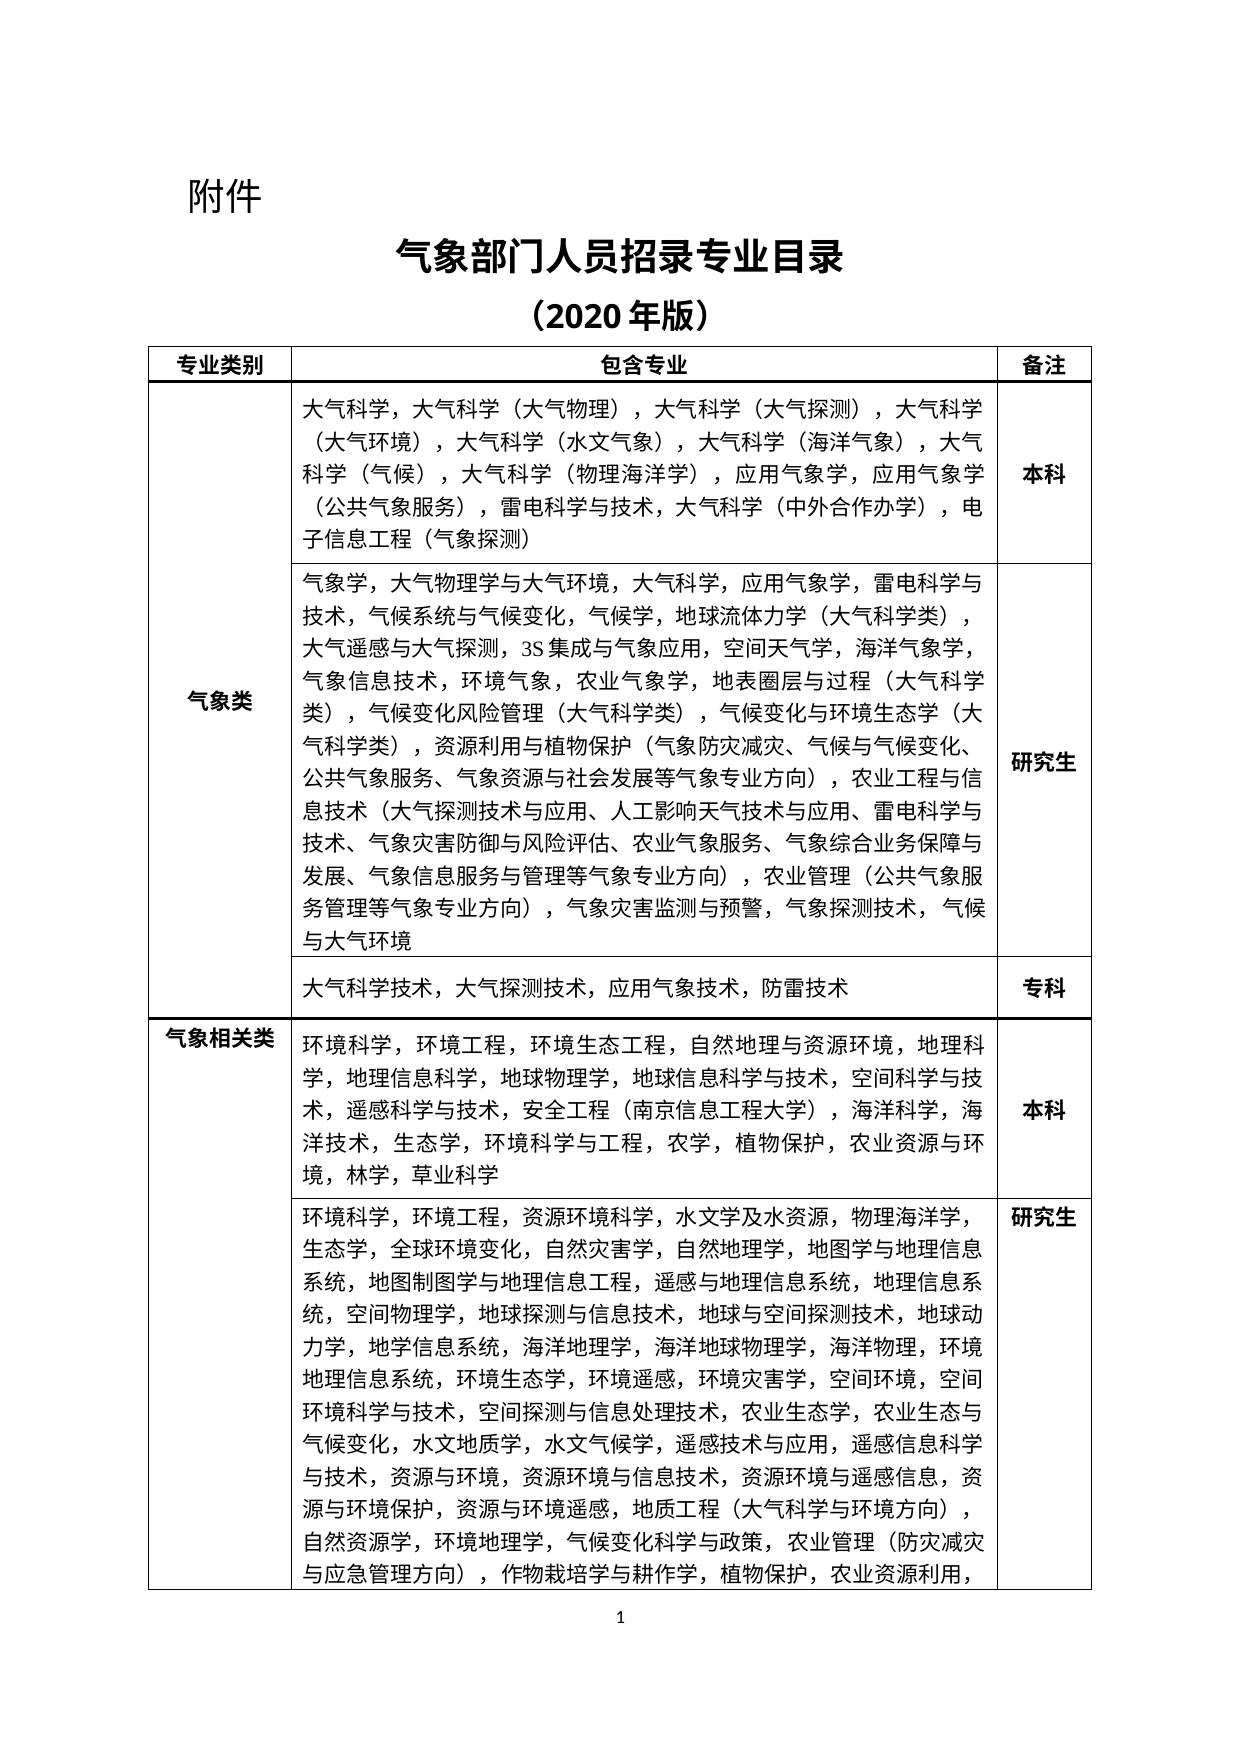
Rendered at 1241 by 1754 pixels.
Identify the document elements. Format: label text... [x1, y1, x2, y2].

table_cell 气象学，大气物理学与大气环境，大气科学，应用气象学，雷电科学与技术，气候系统与气候变化，气候学，地球流体力学（大气科学类），大气遥感与大气探测，3S集成与气象应用，空间天气学，海洋气象学，气象信息技术，环境气象，农业气象学，地表圈层与过程（大气科学类），气候变化风险管理（大气科学类），气候变化与环境生态学（大气科学类），资源利用与植物保护（气象防灾减灾、气候与气候变化、公共气象服务、气象资源与社会发展等气象专业方向），农业工程与信息技术（大气探测技术与应用、人工影响天气技术与应用、雷电科学与技术、气象灾害防御与风险评估、农业气象服务、气象综合业务保障与发展、气象信息服务与管理等气象专业方向），农业管理（公共气象服务管理等气象专业方向），气象灾害监测与预警，气象探测技术，气候与大气环境 [292, 564, 997, 956]
text 气象部门人员招录专业目录 [187, 227, 1053, 281]
text 附件 [187, 162, 1053, 227]
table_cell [292, 1199, 997, 1589]
table_header 备注 [998, 347, 1091, 380]
table_cell 研究生 [998, 1199, 1091, 1589]
table_cell 环境科学，环境工程，环境生态工程，自然地理与资源环境，地理科学，地理信息科学，地球物理学，地球信息科学与技术，空间科学与技术，遥感科学与技术，安全工程（南京信息工程大学），海洋科学，海洋技术，生态学，环境科学与工程，农学，植物保护，农业资源与环境，林学，草业科学 [292, 1020, 997, 1198]
text （2020年版） [187, 281, 1053, 346]
table_cell 本科 [998, 383, 1091, 563]
table_cell 大气科学技术，大气探测技术，应用气象技术，防雷技术 [292, 957, 997, 1017]
table_cell 专科 [998, 957, 1091, 1017]
table_cell 研究生 [998, 564, 1091, 956]
table_cell 大气科学，大气科学（大气物理），大气科学（大气探测），大气科学（大气环境），大气科学（水文气象），大气科学（海洋气象），大气科学（气候），大气科学（物理海洋学），应用气象学，应用气象学 （公共气象服务），雷电科学与技术，大气科学（中外合作办学），电子信息工程（气象探测） [292, 383, 997, 563]
table_cell 气象类 [149, 383, 291, 1017]
table_cell 气象相关类 [149, 1020, 291, 1589]
table_cell 本科 [998, 1020, 1091, 1198]
table_header 专业类别 [149, 347, 291, 380]
table_header 包含专业 [292, 347, 997, 380]
